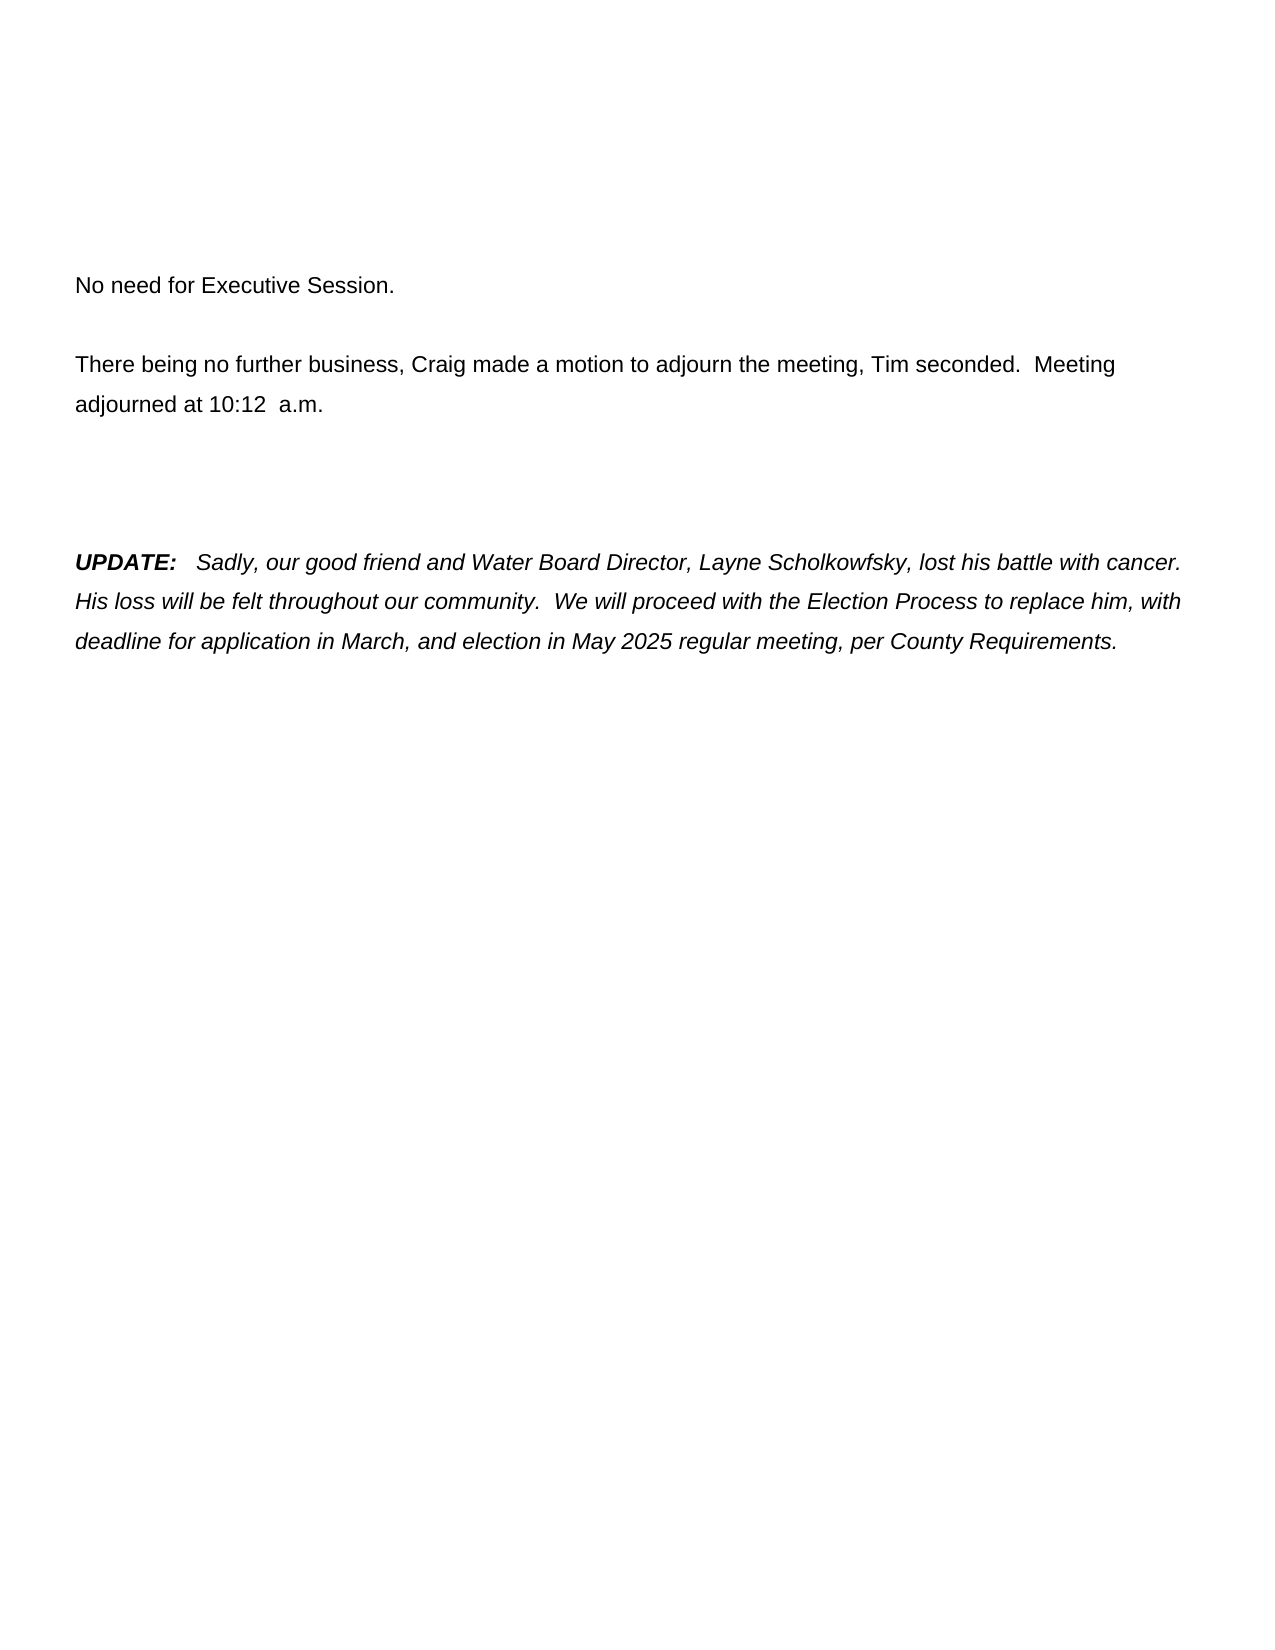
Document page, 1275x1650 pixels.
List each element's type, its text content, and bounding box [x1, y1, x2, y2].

text No need for Executive Session. [75, 272, 1200, 299]
text UPDATE: Sadly, our good friend and Water Board Director, Layne Scholkowfsky, lost his battle with cancer. His loss will be felt throughout our community. We will proceed with the Election Process to replace him, with deadline for application in March, and election in May 2025 regular meeting, per County Requirements. [75, 549, 1200, 654]
text There being no further business, Craig made a motion to adjourn the meeting, Tim seconded. Meeting adjourned at 10:12 a.m. [75, 351, 1200, 417]
